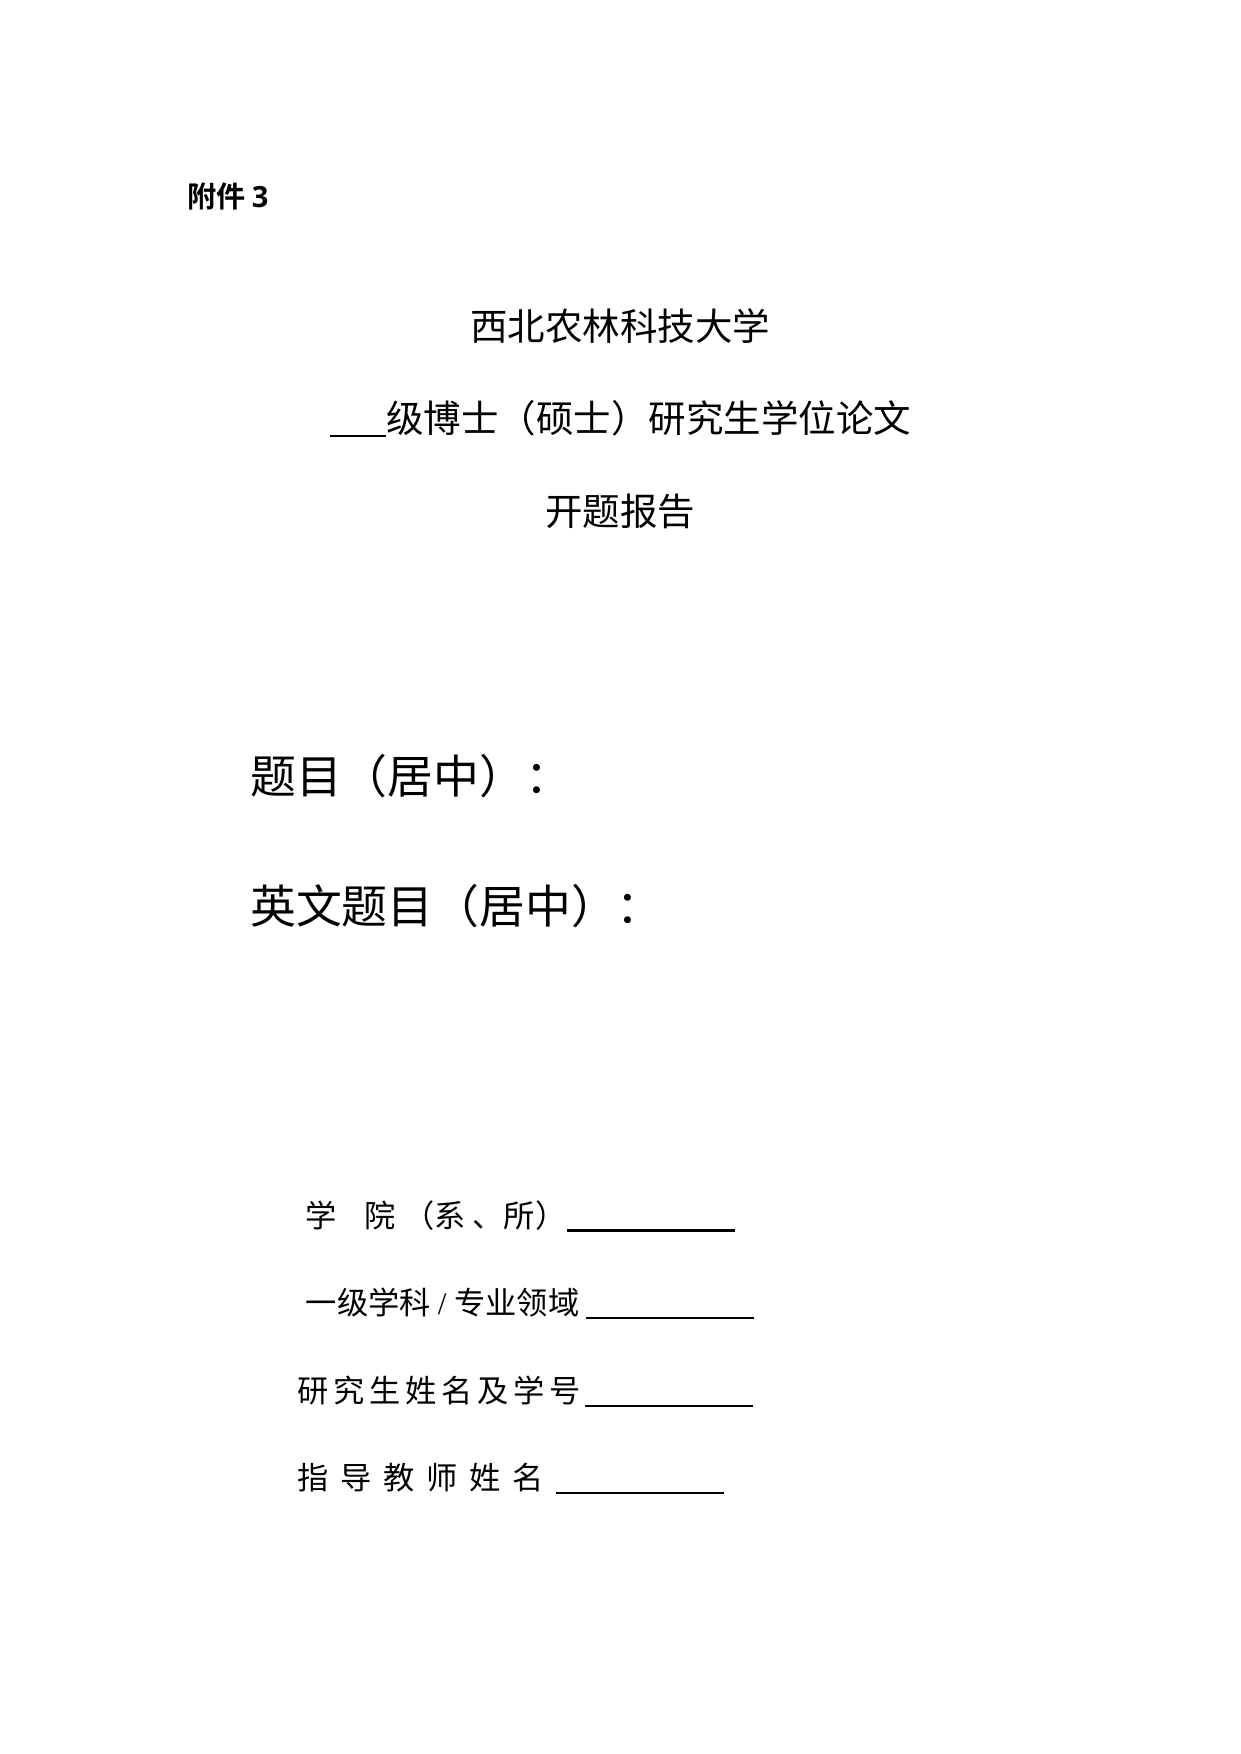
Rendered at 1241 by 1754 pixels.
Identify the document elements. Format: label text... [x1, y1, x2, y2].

text 西北农林科技大学 [187, 292, 1053, 357]
text 一级学科 / 专业领域 [187, 1268, 1053, 1333]
text 级博士（硕士）研究生学位论文 [187, 384, 1053, 449]
text 研究生姓名及学号 [187, 1356, 1053, 1421]
text 题目（居中）： [187, 724, 1053, 822]
text 学 院 （系 、所） [187, 1181, 1053, 1246]
text 指导教师姓名 [187, 1444, 1053, 1509]
text 英文题目（居中）： [187, 855, 1053, 953]
text 附件3 [187, 162, 1053, 227]
text 开题报告 [187, 476, 1053, 541]
